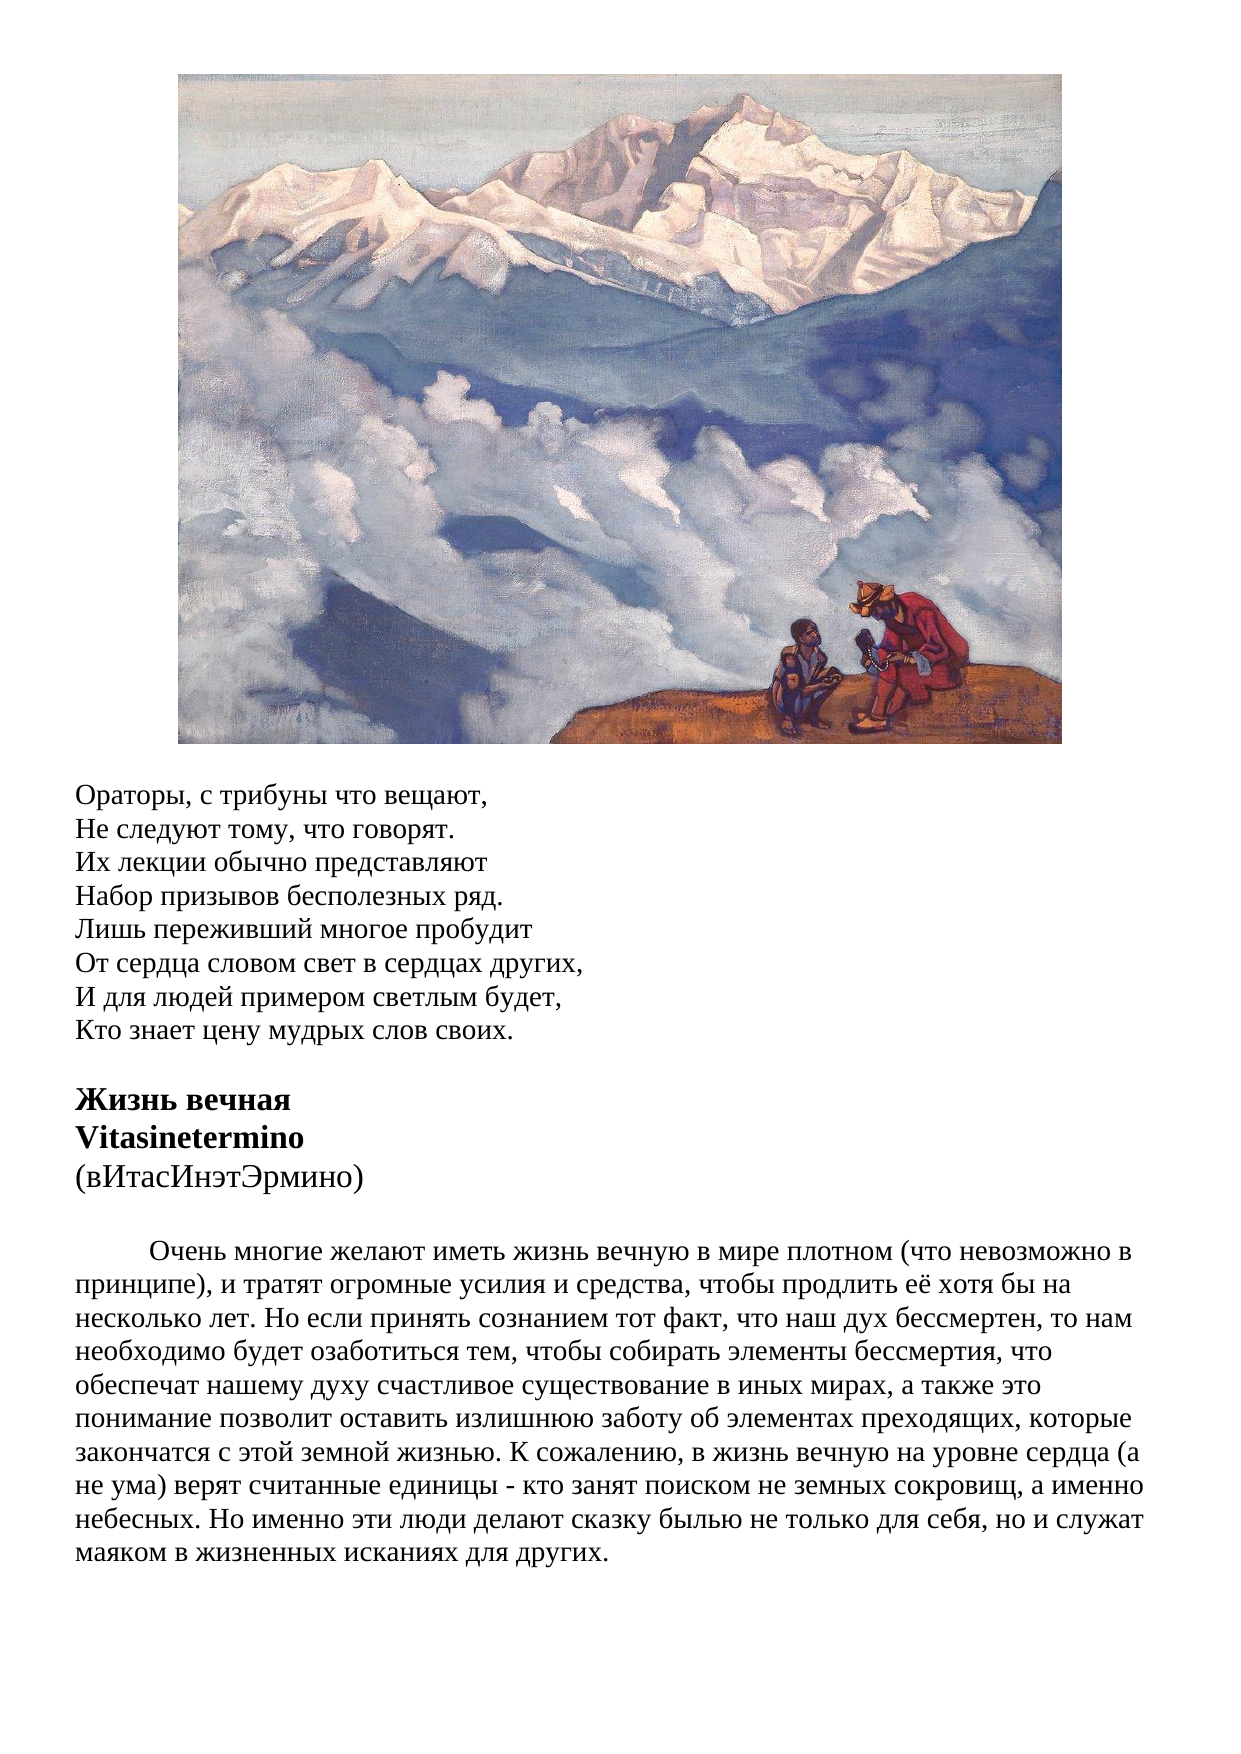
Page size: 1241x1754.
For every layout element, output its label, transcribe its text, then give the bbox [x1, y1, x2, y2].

picture [178, 74, 1062, 744]
text Их лекции обычно представляют [75, 844, 1165, 878]
text От сердца словом свет в сердцах других, [75, 945, 1165, 979]
text Не следуют тому, что говорят. [75, 811, 1165, 844]
text Набор призывов бесполезных ряд. [75, 878, 1165, 912]
text Жизнь вечная [75, 1079, 1165, 1118]
text И для людей примером светлым будет, [75, 979, 1165, 1012]
text Кто знает цену мудрых слов своих. [75, 1012, 1165, 1046]
text Ораторы, с трибуны что вещают, [75, 777, 1165, 811]
text Очень многие желают иметь жизнь вечную в мире плотном (что невозможно в принципе), и тратят огромные усилия и средства, чтобы продлить её хотя бы на несколько лет. Но если принять сознанием тот факт, что наш дух бессмертен, то нам необходимо будет озаботиться тем, чтобы собирать элементы бессмертия, что обеспечат нашему духу счастливое существование в иных мирах, а также это понимание позволит оставить излишнюю заботу об элементах преходящих, которые закончатся с этой земной жизнью. К сожалению, в жизнь вечную на уровне сердца (а не ума) верят считанные единицы - кто занят поиском не земных сокровищ, а именно небесных. Но именно эти люди делают сказку былью не только для себя, но и служат маяком в жизненных исканиях для других. [75, 1233, 1165, 1568]
text (вИтасИнэтЭрмино) [75, 1156, 1165, 1194]
text Vitasinetermino [75, 1118, 1165, 1156]
text Лишь переживший многое пробудит [75, 912, 1165, 945]
